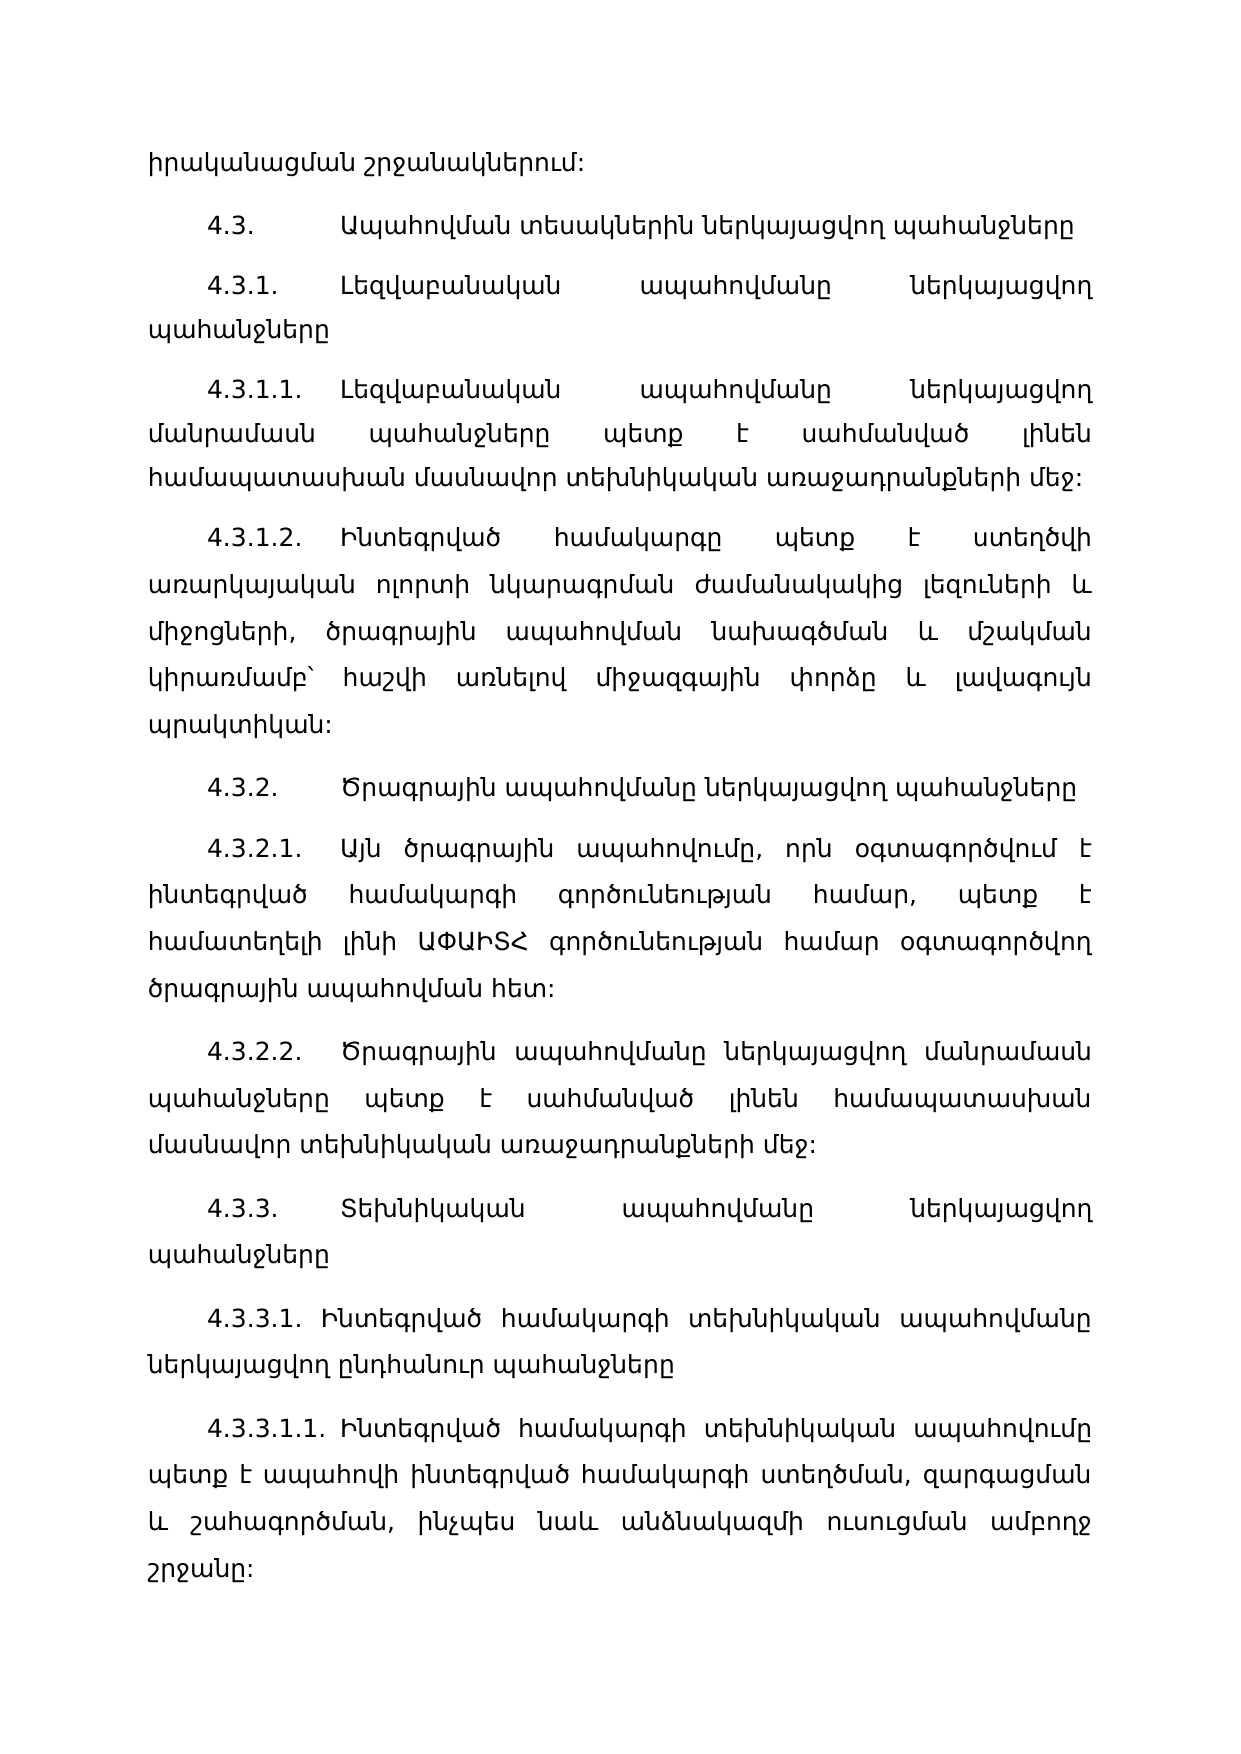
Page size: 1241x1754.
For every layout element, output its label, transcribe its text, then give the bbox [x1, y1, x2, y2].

text 4.3.3. Տեխնիկական ապահովմանը ներկայացվող պահանջները [148, 1194, 1092, 1270]
text 4.3.2.1. Այն ծրագրային ապահովումը, որն օգտագործվում է ինտեգրված համակարգի գործունեության համար, պետք է համատեղելի լինի ԱՓԱԻՏՀ գործունեության համար օգտագործվող ծրագրային ապահովման հետ: [148, 834, 1092, 1003]
text 4.3.1.1. Լեզվաբանական ապահովմանը ներկայացվող մանրամասն պահանջները պետք է սահմանված լինեն համապատասխան մասնավոր տեխնիկական առաջադրանքների մեջ: [148, 376, 1092, 492]
text 4.3.2.2. Ծրագրային ապահովմանը ներկայացվող մանրամասն պահանջները պետք է սահմանված լինեն համապատասխան մասնավոր տեխնիկական առաջադրանքների մեջ: [148, 1037, 1092, 1160]
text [148, 148, 1092, 177]
text 4.3.2. Ծրագրային ապահովմանը ներկայացվող պահանջները [148, 773, 1092, 803]
text 4.3.3.1. Ինտեգրված համակարգի տեխնիկական ապահովմանը ներկայացվող ընդհանուր պահանջները [148, 1304, 1092, 1380]
text 4.3.1.2. Ինտեգրված համակարգը պետք է ստեղծվի առարկայական ոլորտի նկարագրման ժամանակակից լեզուների և միջոցների, ծրագրային ապահովման նախագծման և մշակման կիրառմամբ՝ հաշվի առնելով միջազգային փորձը և լավագույն պրակտիկան: [148, 523, 1092, 739]
text 4.3.3.1.1. Ինտեգրված համակարգի տեխնիկական ապահովումը պետք է ապահովի ինտեգրված համակարգի ստեղծման, զարգացման և շահագործման, ինչպես նաև անձնակազմի ուսուցման ամբողջ շրջանը: [148, 1414, 1092, 1583]
text 4.3. Ապահովման տեսակներին ներկայացվող պահանջները [148, 211, 1092, 240]
text 4.3.1. Լեզվաբանական ապահովմանը ներկայացվող պահանջները [148, 271, 1092, 344]
